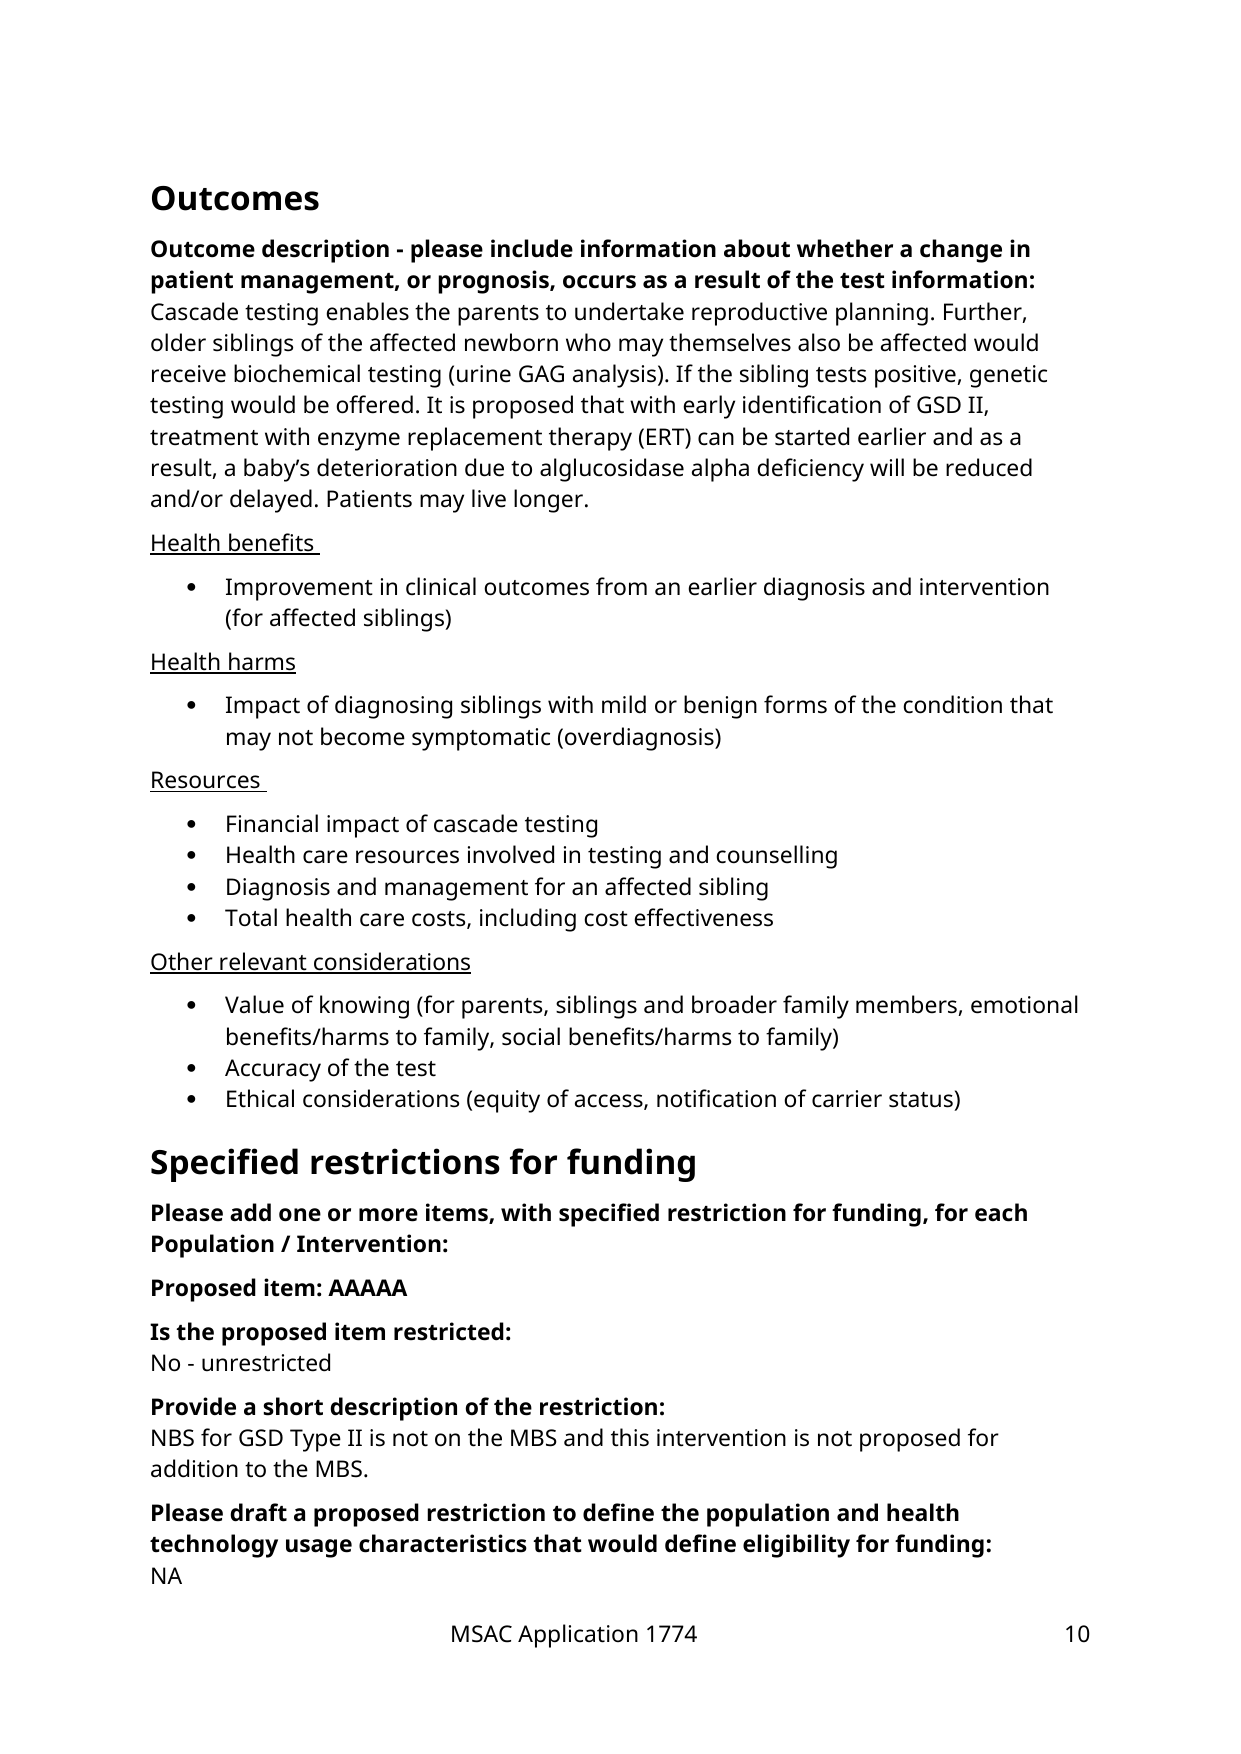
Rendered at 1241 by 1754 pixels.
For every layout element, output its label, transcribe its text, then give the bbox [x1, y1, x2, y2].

text No - unrestricted [150, 1347, 1090, 1378]
subtitle Please add one or more items, with specified restriction for funding, for each Population / Intervention: [150, 1197, 1090, 1259]
text NA [150, 1559, 1090, 1591]
list Ethical considerations (equity of access, notification of carrier status) [187, 1083, 1090, 1114]
subtitle Outcome description - please include information about whether a change in patient management, or prognosis, occurs as a result of the test information: [150, 233, 1090, 295]
text Other relevant considerations [150, 945, 1090, 977]
subtitle Is the proposed item restricted: [150, 1316, 1090, 1347]
text Resources [150, 764, 1090, 795]
subtitle Outcomes [150, 175, 1090, 220]
text NBS for GSD Type II is not on the MBS and this intervention is not proposed for addition to the MBS. [150, 1422, 1090, 1484]
list Value of knowing (for parents, siblings and broader family members, emotional benefits/harms to family, social benefits/harms to family) [187, 989, 1090, 1052]
text Cascade testing enables the parents to undertake reproductive planning. Further, older siblings of the affected newborn who may themselves also be affected would receive biochemical testing (urine GAG analysis). If the sibling tests positive, genetic testing would be offered. It is proposed that with early identification of GSD II, treatment with enzyme replacement therapy (ERT) can be started earlier and as a result, a baby’s deterioration due to alglucosidase alpha deficiency will be reduced and/or delayed. Patients may live longer. [150, 295, 1090, 514]
list Diagnosis and management for an affected sibling [187, 870, 1090, 902]
text Health benefits [150, 527, 1090, 558]
subtitle Specified restrictions for funding [150, 1139, 1090, 1184]
text Health harms [150, 645, 1090, 677]
subtitle Please draft a proposed restriction to define the population and health technology usage characteristics that would define eligibility for funding: [150, 1497, 1090, 1559]
list Accuracy of the test [187, 1052, 1090, 1083]
list Impact of diagnosing siblings with mild or benign forms of the condition that may not become symptomatic (overdiagnosis) [187, 689, 1090, 752]
list Health care resources involved in testing and counselling [187, 839, 1090, 870]
list Financial impact of cascade testing [187, 808, 1090, 839]
list Total health care costs, including cost effectiveness [187, 902, 1090, 933]
subtitle Provide a short description of the restriction: [150, 1391, 1090, 1422]
subtitle Proposed item: AAAAA [150, 1272, 1090, 1303]
list Improvement in clinical outcomes from an earlier diagnosis and intervention (for affected siblings) [187, 570, 1090, 633]
